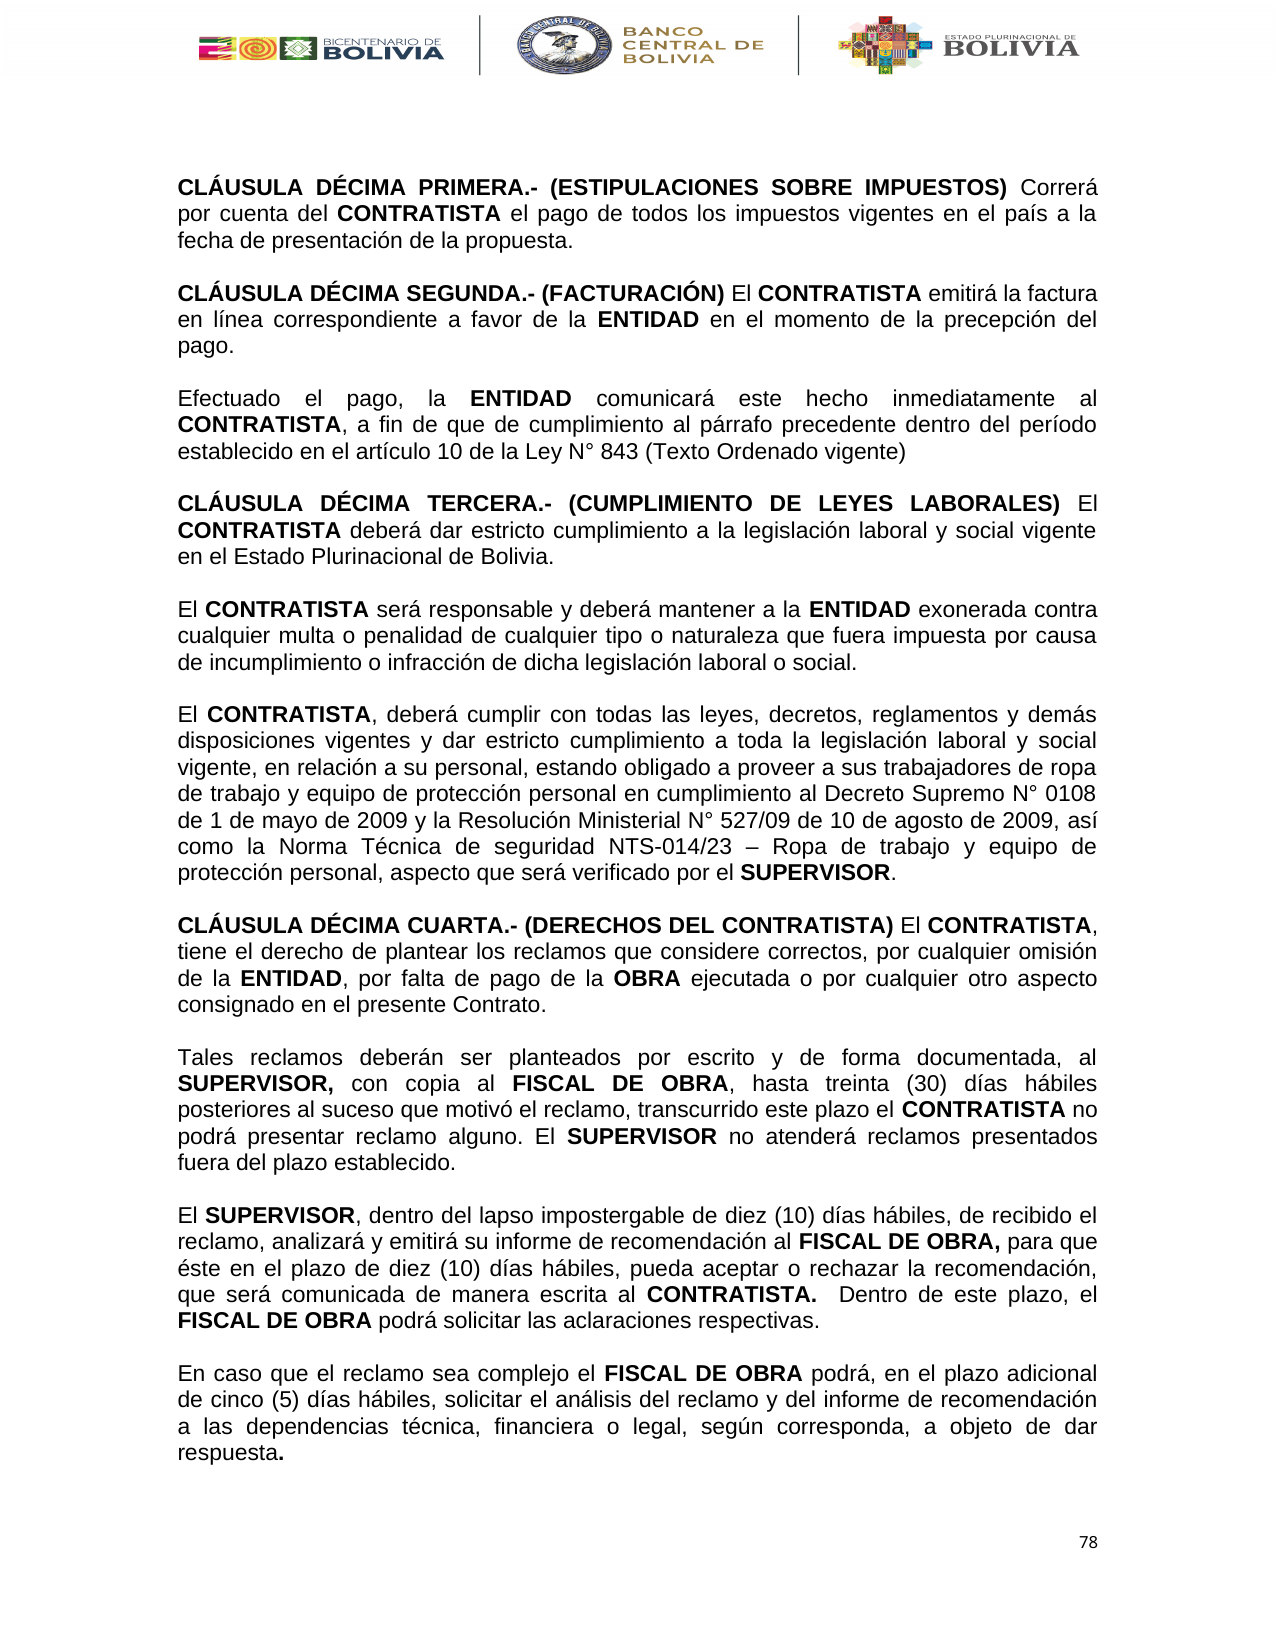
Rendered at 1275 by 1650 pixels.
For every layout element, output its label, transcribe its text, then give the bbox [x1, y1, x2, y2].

text CLÁUSULA DÉCIMA PRIMERA.- (ESTIPULACIONES SOBRE IMPUESTOS) Correrá por cuenta del CONTRATISTA el pago de todos los impuestos vigentes en el país a la fecha de presentación de la propuesta. [177, 174, 1098, 253]
text Tales reclamos deberán ser planteados por escrito y de forma documentada, al SUPERVISOR, con copia al FISCAL DE OBRA, hasta treinta (30) días hábiles posteriores al suceso que motivó el reclamo, transcurrido este plazo el CONTRATISTA no podrá presentar reclamo alguno. El SUPERVISOR no atenderá reclamos presentados fuera del plazo establecido. [177, 1044, 1098, 1176]
text Efectuado el pago, la ENTIDAD comunicará este hecho inmediatamente al CONTRATISTA, a fin de que de cumplimiento al párrafo precedente dentro del período establecido en el artículo 10 de la Ley N° 843 (Texto Ordenado vigente) [177, 385, 1098, 464]
text CLÁUSULA DÉCIMA CUARTA.- (DERECHOS DEL CONTRATISTA) El CONTRATISTA, tiene el derecho de plantear los reclamos que considere correctos, por cualquier omisión de la ENTIDAD, por falta de pago de la OBRA ejecutada o por cualquier otro aspecto consignado en el presente Contrato. [177, 912, 1098, 1017]
text El CONTRATISTA, deberá cumplir con todas las leyes, decretos, reglamentos y demás disposiciones vigentes y dar estricto cumplimiento a toda la legislación laboral y social vigente, en relación a su personal, estando obligado a proveer a sus trabajadores de ropa de trabajo y equipo de protección personal en cumplimiento al Decreto Supremo N° 0108 de 1 de mayo de 2009 y la Resolución Ministerial N° 527/09 de 10 de agosto de 2009, así como la Norma Técnica de seguridad NTS-014/23 – Ropa de trabajo y equipo de protección personal, aspecto que será verificado por el SUPERVISOR. [177, 701, 1098, 886]
picture [1, 5, 1275, 77]
text CLÁUSULA DÉCIMA TERCERA.- (CUMPLIMIENTO DE LEYES LABORALES) El CONTRATISTA deberá dar estricto cumplimiento a la legislación laboral y social vigente en el Estado Plurinacional de Bolivia. [177, 490, 1098, 569]
text El CONTRATISTA será responsable y deberá mantener a la ENTIDAD exonerada contra cualquier multa o penalidad de cualquier tipo o naturaleza que fuera impuesta por causa de incumplimiento o infracción de dicha legislación laboral o social. [177, 596, 1098, 675]
text El SUPERVISOR, dentro del lapso impostergable de diez (10) días hábiles, de recibido el reclamo, analizará y emitirá su informe de recomendación al FISCAL DE OBRA, para que éste en el plazo de diez (10) días hábiles, pueda aceptar o rechazar la recomendación, que será comunicada de manera escrita al CONTRATISTA. Dentro de este plazo, el FISCAL DE OBRA podrá solicitar las aclaraciones respectivas. [177, 1202, 1098, 1334]
text En caso que el reclamo sea complejo el FISCAL DE OBRA podrá, en el plazo adicional de cinco (5) días hábiles, solicitar el análisis del reclamo y del informe de recomendación a las dependencias técnica, financiera o legal, según corresponda, a objeto de dar respuesta. [177, 1360, 1098, 1465]
text CLÁUSULA DÉCIMA SEGUNDA.- (FACTURACIÓN) El CONTRATISTA emitirá la factura en línea correspondiente a favor de la ENTIDAD en el momento de la precepción del pago. [177, 279, 1098, 358]
